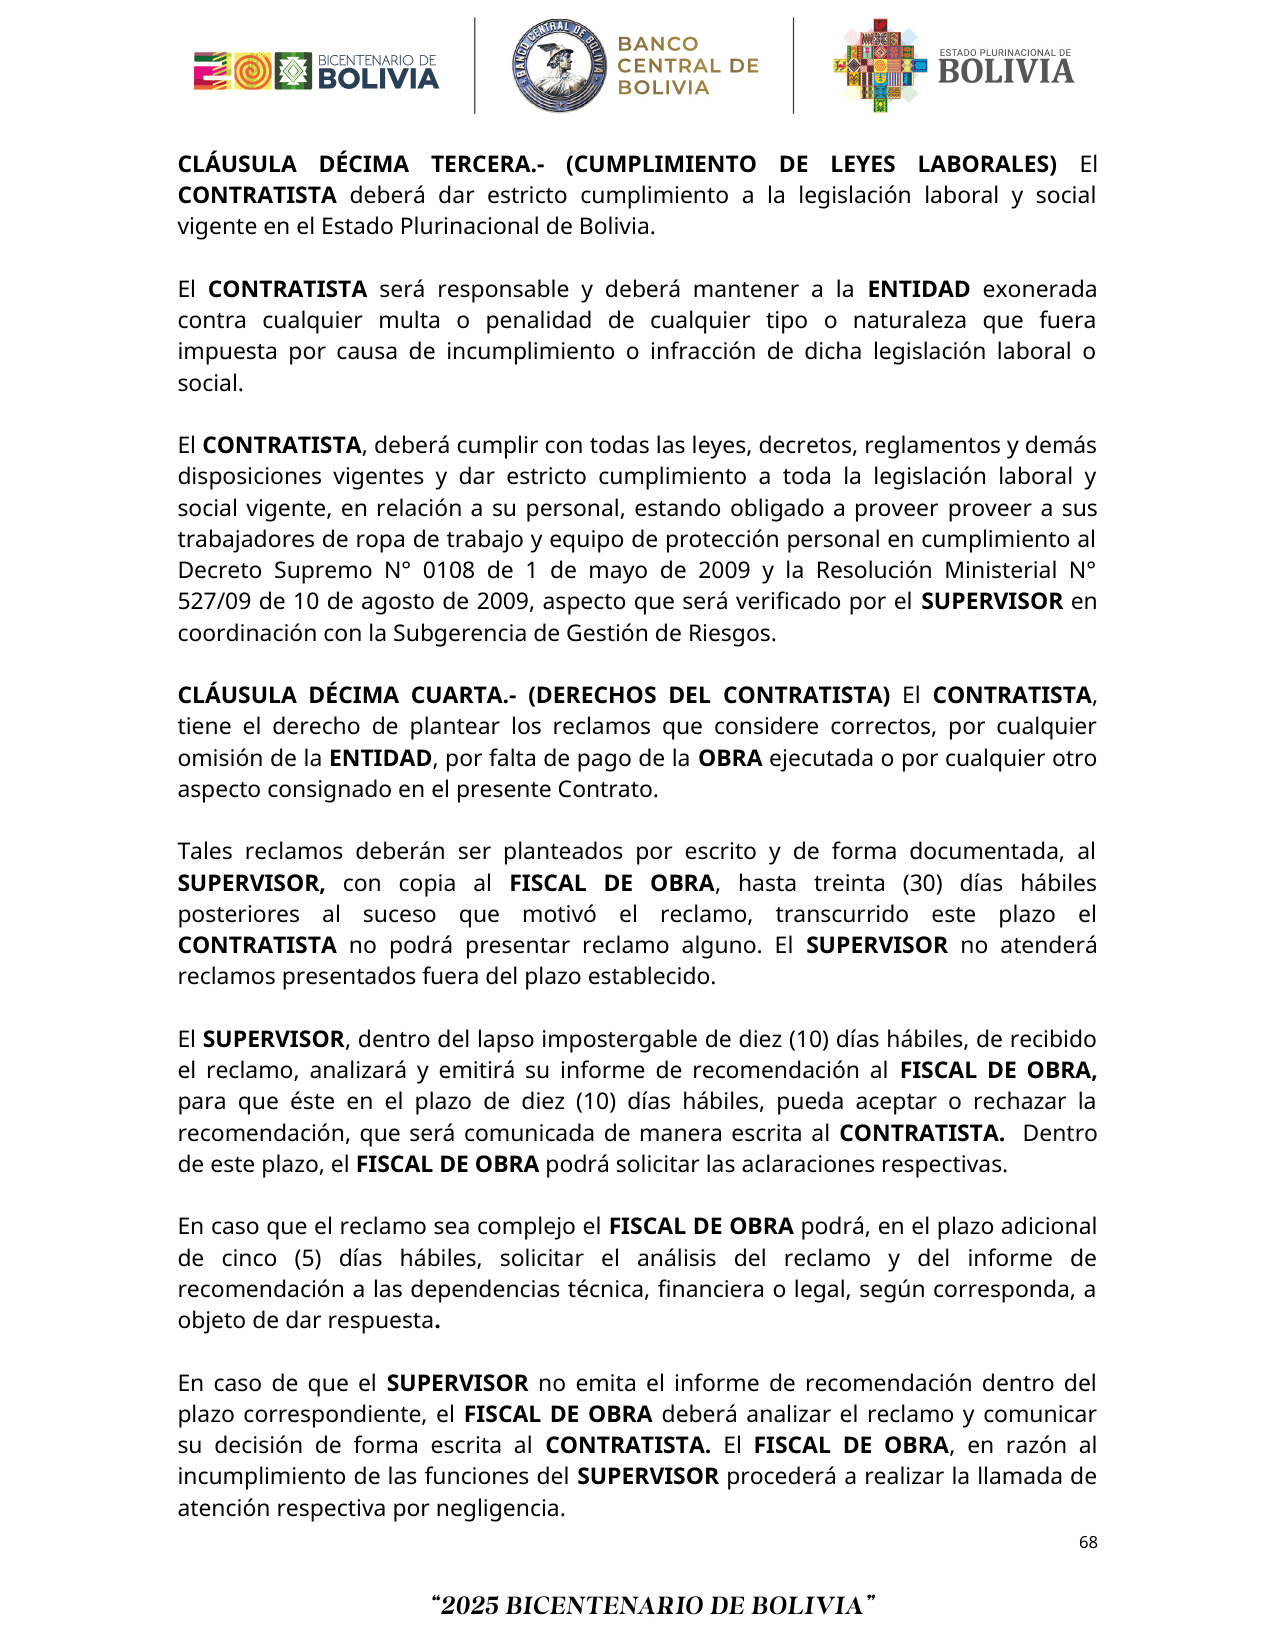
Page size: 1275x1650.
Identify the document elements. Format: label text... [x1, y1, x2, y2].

text Tales reclamos deberán ser planteados por escrito y de forma documentada, al SUPERVISOR, con copia al FISCAL DE OBRA, hasta treinta (30) días hábiles posteriores al suceso que motivó el reclamo, transcurrido este plazo el CONTRATISTA no podrá presentar reclamo alguno. El SUPERVISOR no atenderá reclamos presentados fuera del plazo establecido. [177, 835, 1098, 991]
text El CONTRATISTA, deberá cumplir con todas las leyes, decretos, reglamentos y demás disposiciones vigentes y dar estricto cumplimiento a toda la legislación laboral y social vigente, en relación a su personal, estando obligado a proveer proveer a sus trabajadores de ropa de trabajo y equipo de protección personal en cumplimiento al Decreto Supremo N° 0108 de 1 de mayo de 2009 y la Resolución Ministerial N° 527/09 de 10 de agosto de 2009, aspecto que será verificado por el SUPERVISOR en coordinación con la Subgerencia de Gestión de Riesgos. [177, 429, 1098, 648]
text En caso de que el SUPERVISOR no emita el informe de recomendación dentro del plazo correspondiente, el FISCAL DE OBRA deberá analizar el reclamo y comunicar su decisión de forma escrita al CONTRATISTA. El FISCAL DE OBRA, en razón al incumplimiento de las funciones del SUPERVISOR procederá a realizar la llamada de atención respectiva por negligencia. [177, 1366, 1098, 1523]
picture [0, 1, 1272, 117]
text El CONTRATISTA será responsable y deberá mantener a la ENTIDAD exonerada contra cualquier multa o penalidad de cualquier tipo o naturaleza que fuera impuesta por causa de incumplimiento o infracción de dicha legislación laboral o social. [177, 273, 1098, 398]
text CLÁUSULA DÉCIMA CUARTA.- (DERECHOS DEL CONTRATISTA) El CONTRATISTA, tiene el derecho de plantear los reclamos que considere correctos, por cualquier omisión de la ENTIDAD, por falta de pago de la OBRA ejecutada o por cualquier otro aspecto consignado en el presente Contrato. [177, 679, 1098, 804]
text En caso que el reclamo sea complejo el FISCAL DE OBRA podrá, en el plazo adicional de cinco (5) días hábiles, solicitar el análisis del reclamo y del informe de recomendación a las dependencias técnica, financiera o legal, según corresponda, a objeto de dar respuesta. [177, 1210, 1098, 1335]
picture [328, 1523, 947, 1644]
text El SUPERVISOR, dentro del lapso impostergable de diez (10) días hábiles, de recibido el reclamo, analizará y emitirá su informe de recomendación al FISCAL DE OBRA, para que éste en el plazo de diez (10) días hábiles, pueda aceptar o rechazar la recomendación, que será comunicada de manera escrita al CONTRATISTA. Dentro de este plazo, el FISCAL DE OBRA podrá solicitar las aclaraciones respectivas. [177, 1023, 1098, 1179]
text CLÁUSULA DÉCIMA TERCERA.- (CUMPLIMIENTO DE LEYES LABORALES) El CONTRATISTA deberá dar estricto cumplimiento a la legislación laboral y social vigente en el Estado Plurinacional de Bolivia. [177, 148, 1098, 241]
